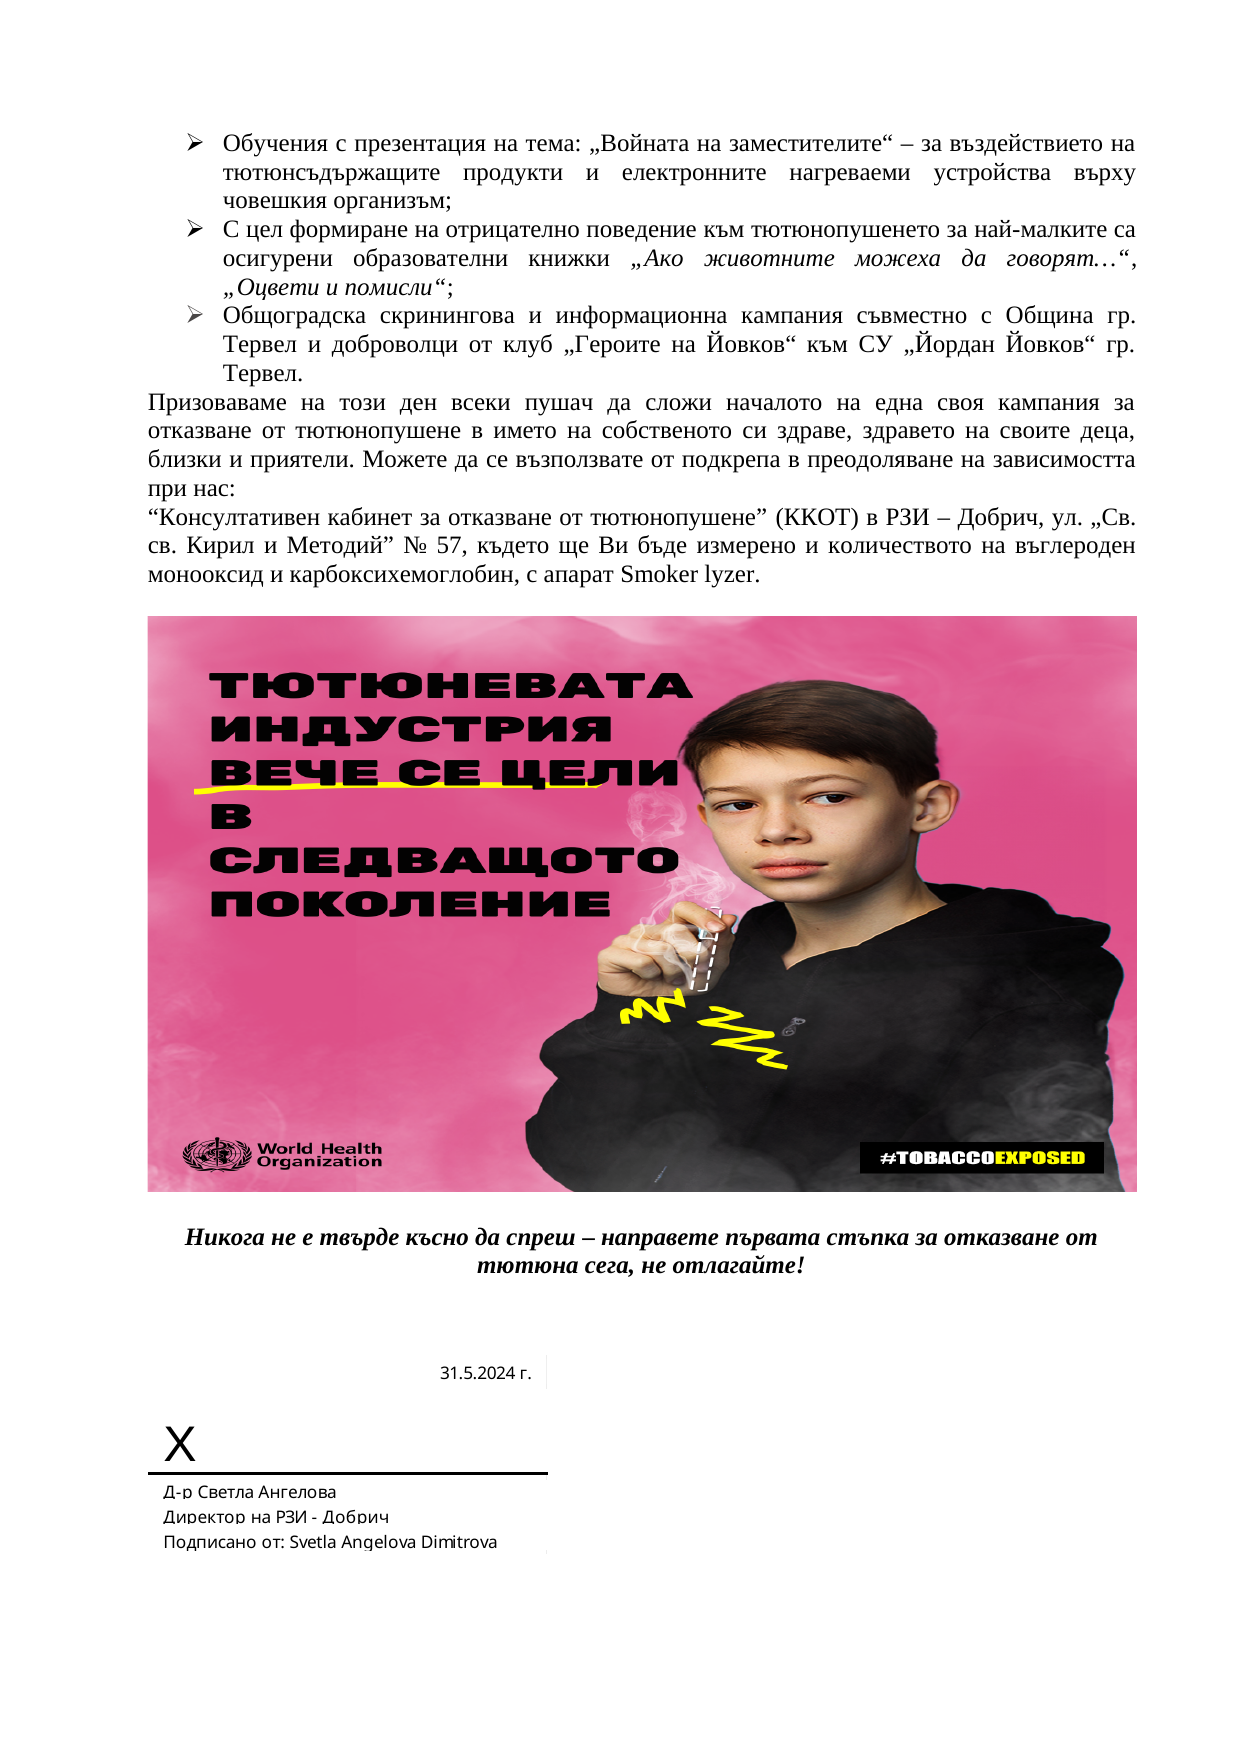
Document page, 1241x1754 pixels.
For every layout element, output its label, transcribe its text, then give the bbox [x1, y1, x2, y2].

text “Консултативен кабинет за отказване от тютюнопушене” (ККОТ) в РЗИ – Добрич, ул. „Св. св. Кирил и Методий” № 57, където ще Ви бъде измерено и количеството на въглероден монооксид и карбоксихемоглобин, с апарат Smoker lyzer. [148, 502, 1137, 588]
picture [147, 616, 1137, 1192]
list С цел формиране на отрицателно поведение към тютюнопушенето за най-малките са осигурени образователни книжки „Ако животните можеха да говорят…“, „Оцвети и помисли“; [185, 214, 1137, 300]
text Призоваваме на този ден всеки пушач да сложи началото на една своя кампания за отказване от тютюнопушене в името на собственото си здраве, здравето на своите деца, близки и приятели. Можете да се възползвате от подкрепа в преодоляване на зависимостта при нас: [148, 387, 1137, 502]
list Общоградска скринингова и информационна кампания съвместно с Община гр. Тервел и доброволци от клуб „Героите на Йовков“ към СУ „Йордан Йовков“ гр. Тервел. [185, 300, 1137, 387]
list Обучения с презентация на тема: „Войната на заместителите“ – за въздействието на тютюнсъдържащите продукти и електронните нагреваеми устройства върху човешкия организъм; [185, 128, 1137, 214]
text Никога не е твърде късно да спреш – направете първата стъпка за отказване от тютюна сега, не отлагайте! [148, 1222, 1137, 1279]
